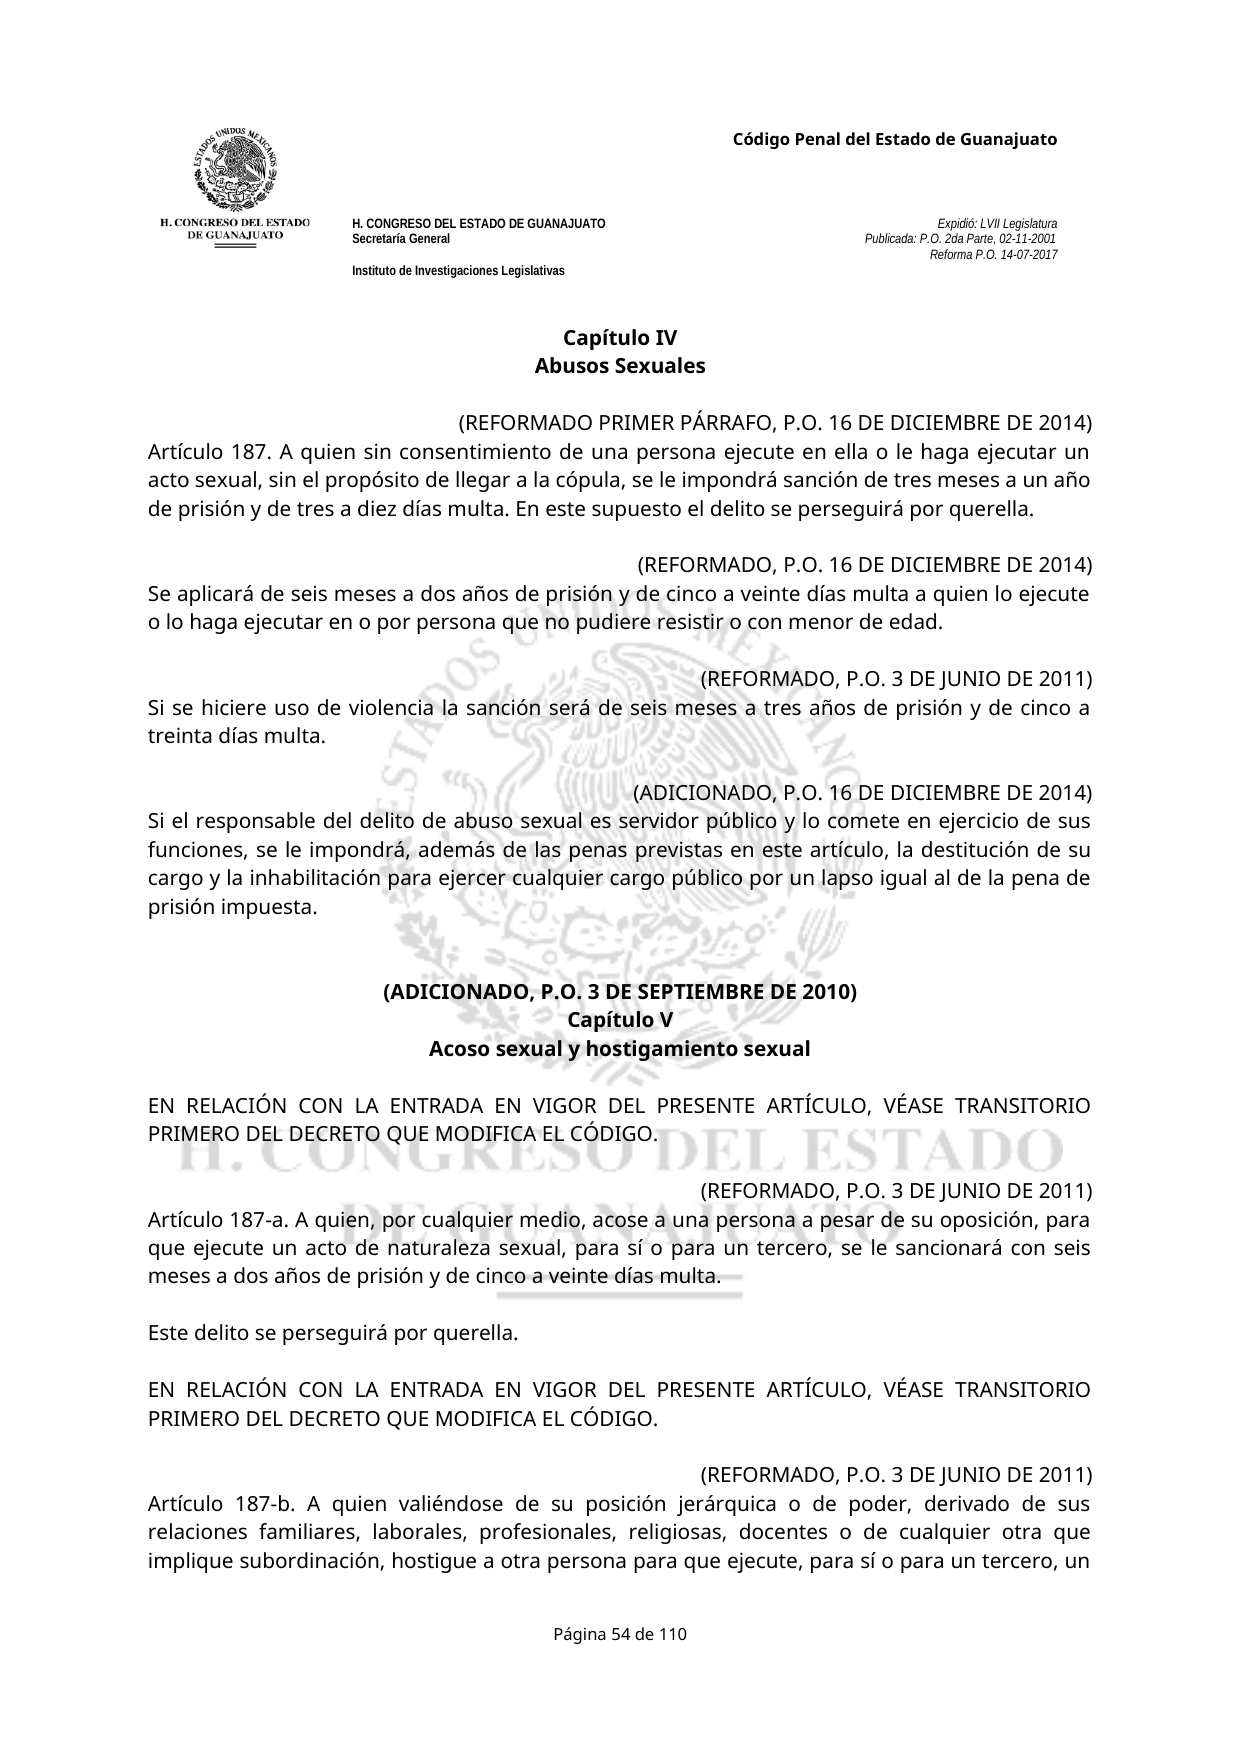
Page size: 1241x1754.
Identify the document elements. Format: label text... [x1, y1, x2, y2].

text Artículo 187. A quien sin consentimiento de una persona ejecute en ella o le haga ejecutar un acto sexual, sin el propósito de llegar a la cópula, se le impondrá sanción de tres meses a un año de prisión y de tres a diez días multa. En este supuesto el delito se perseguirá por querella. [148, 437, 1092, 522]
text Artículo 187-a. A quien, por cualquier medio, acose a una persona a pesar de su oposición, para que ejecute un acto de naturaleza sexual, para sí o para un tercero, se le sancionará con seis meses a dos años de prisión y de cinco a veinte días multa. [148, 1205, 1092, 1290]
text Capítulo IV [148, 323, 1092, 352]
text (REFORMADO, P.O. 3 DE JUNIO DE 2011) [148, 1176, 1092, 1205]
text (REFORMADO PRIMER PÁRRAFO, P.O. 16 DE DICIEMBRE DE 2014) [148, 408, 1092, 437]
text EN RELACIÓN CON LA ENTRADA EN VIGOR DEL PRESENTE ARTÍCULO, VÉASE TRANSITORIO PRIMERO DEL DECRETO QUE MODIFICA EL CÓDIGO. [148, 1091, 1092, 1148]
text Este delito se perseguirá por querella. [148, 1318, 1092, 1347]
text Capítulo V [148, 1006, 1092, 1034]
text (ADICIONADO, P.O. 16 DE DICIEMBRE DE 2014) [148, 778, 1092, 807]
text EN RELACIÓN CON LA ENTRADA EN VIGOR DEL PRESENTE ARTÍCULO, VÉASE TRANSITORIO PRIMERO DEL DECRETO QUE MODIFICA EL CÓDIGO. [148, 1375, 1092, 1432]
text Se aplicará de seis meses a dos años de prisión y de cinco a veinte días multa a quien lo ejecute o lo haga ejecutar en o por persona que no pudiere resistir o con menor de edad. [148, 579, 1092, 636]
text Si el responsable del delito de abuso sexual es servidor público y lo comete en ejercicio de sus funciones, se le impondrá, además de las penas previstas en este artículo, la destitución de su cargo y la inhabilitación para ejercer cualquier cargo público por un lapso igual al de la pena de prisión impuesta. [148, 807, 1092, 920]
text (REFORMADO, P.O. 3 DE JUNIO DE 2011) [148, 1461, 1092, 1489]
text Si se hiciere uso de violencia la sanción será de seis meses a tres años de prisión y de cinco a treinta días multa. [148, 693, 1092, 750]
text (ADICIONADO, P.O. 3 DE SEPTIEMBRE DE 2010) [148, 977, 1092, 1006]
text (REFORMADO, P.O. 3 DE JUNIO DE 2011) [148, 664, 1092, 693]
text Acoso sexual y hostigamiento sexual [148, 1034, 1092, 1062]
picture [160, 128, 310, 254]
text (REFORMADO, P.O. 16 DE DICIEMBRE DE 2014) [148, 551, 1092, 579]
text Abusos Sexuales [148, 352, 1092, 380]
